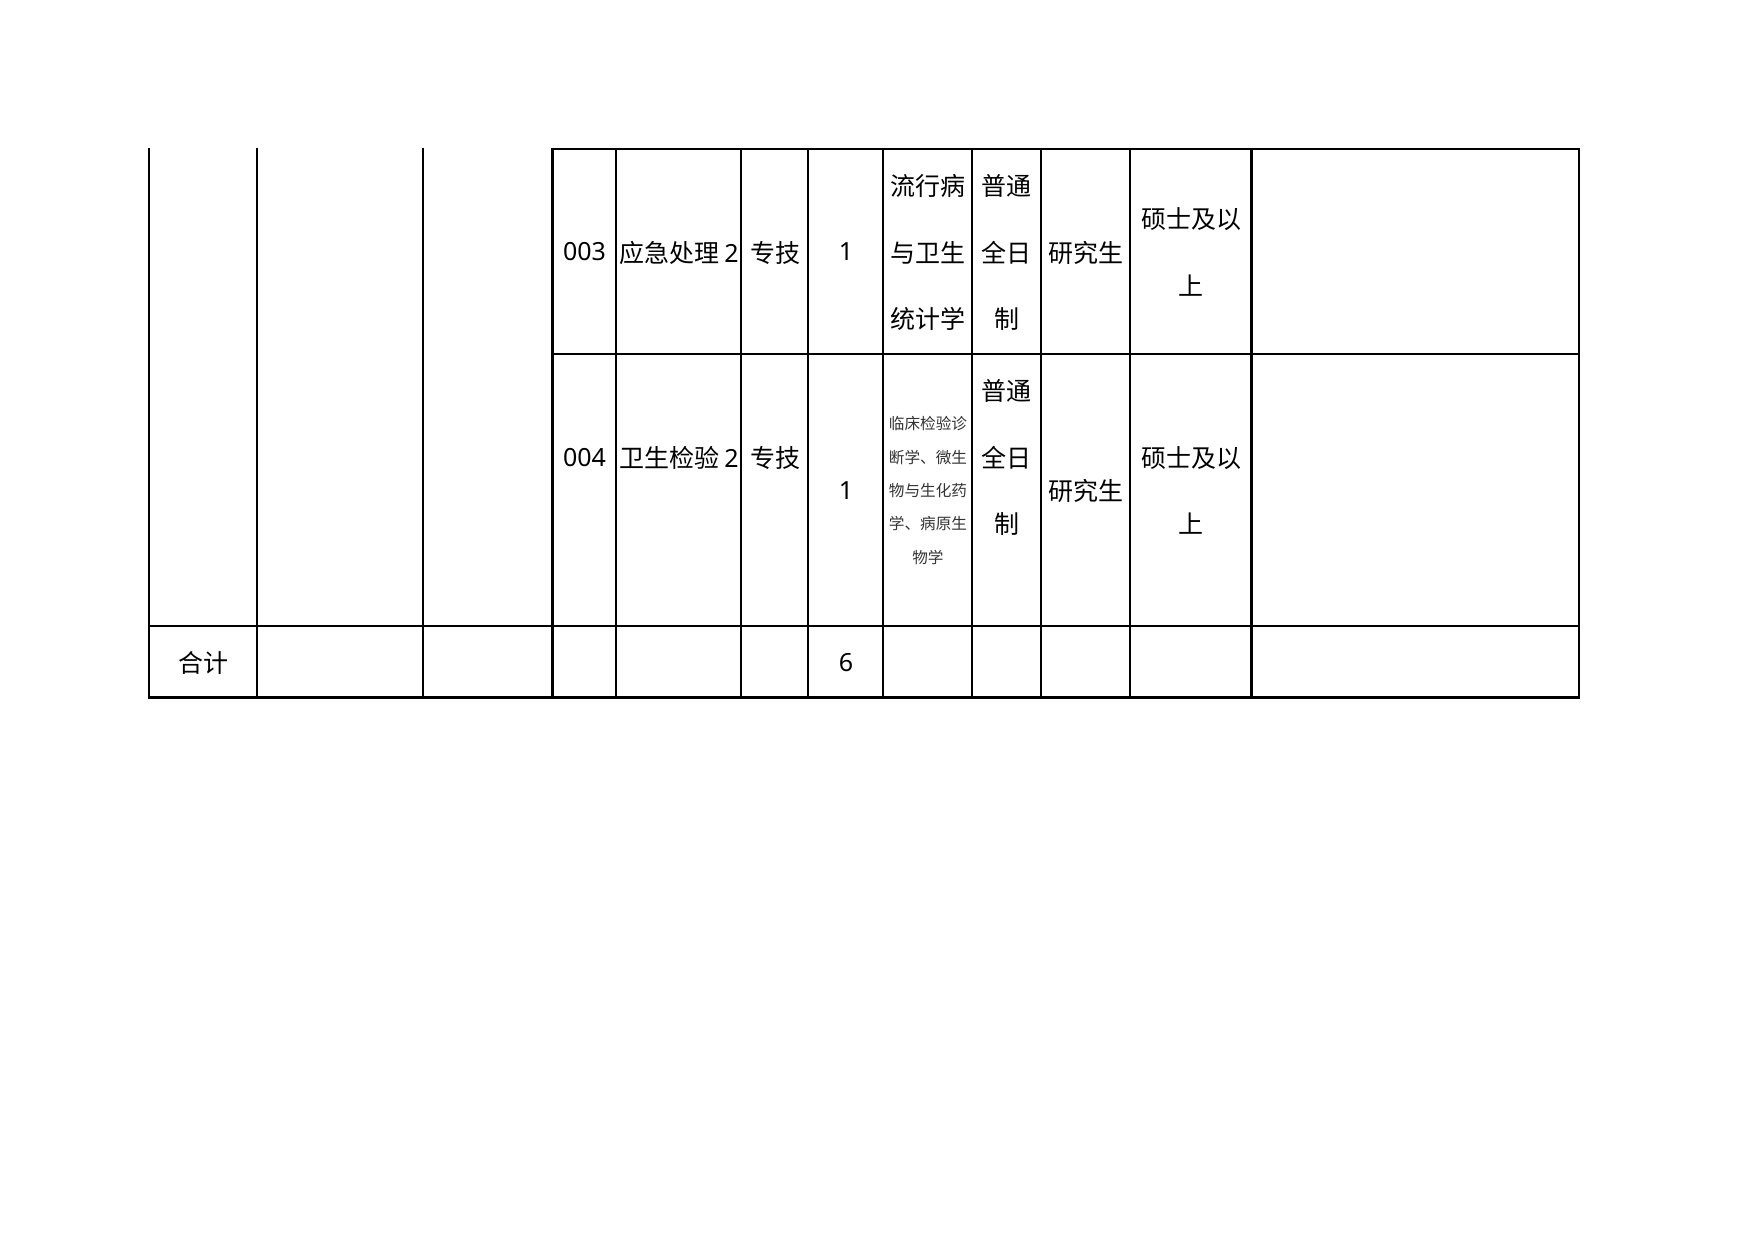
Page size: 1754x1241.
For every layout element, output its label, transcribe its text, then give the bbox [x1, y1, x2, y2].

table_cell [1253, 150, 1578, 353]
table_cell 应急处理2 [617, 150, 740, 353]
table_cell [973, 627, 1040, 696]
table_cell 卫生检验2 [617, 355, 740, 624]
table_cell 合计 [150, 627, 256, 696]
table_cell [742, 627, 807, 696]
table_cell [1253, 355, 1578, 624]
table_cell 004 [554, 355, 615, 624]
table_cell 1 [809, 150, 882, 353]
table_cell 6 [809, 627, 882, 696]
table_cell 研究生 [1042, 150, 1129, 353]
table_cell [884, 627, 971, 696]
table_cell [617, 627, 740, 696]
table_cell 普通全日制 [973, 150, 1040, 353]
table_cell 流行病与卫生统计学 [884, 150, 971, 353]
table_cell [424, 627, 551, 696]
table_cell 003 [554, 150, 615, 353]
table_cell 研究生 [1042, 355, 1129, 624]
table_cell 临床检验诊断学、微生物与生化药学、病原生物学 [884, 355, 971, 624]
table_cell [1131, 627, 1250, 696]
table_cell [1253, 627, 1578, 696]
table_cell 硕士及以上 [1131, 150, 1250, 353]
table_cell 硕士及以上 [1131, 355, 1250, 624]
table_cell [1042, 627, 1129, 696]
table_cell [554, 627, 615, 696]
table_cell 普通全日制 [973, 355, 1040, 624]
table_cell [258, 627, 422, 696]
table_cell 1 [809, 355, 882, 624]
table_cell 专技 [742, 150, 807, 353]
table_cell 专技 [742, 355, 807, 624]
